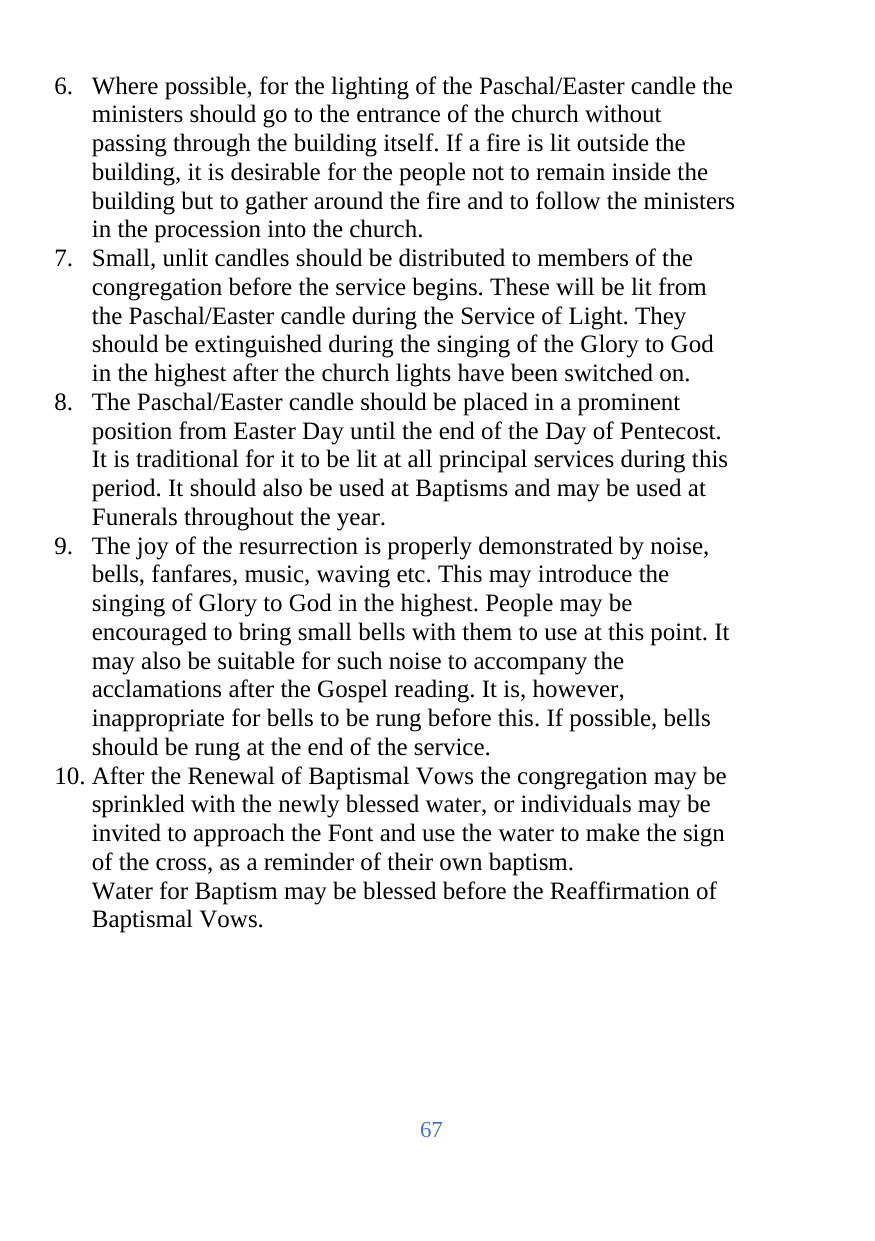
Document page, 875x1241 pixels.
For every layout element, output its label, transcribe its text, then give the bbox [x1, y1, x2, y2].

text sprinkled with the newly blessed water, or individuals may be [92, 789, 768, 818]
text It is traditional for it to be lit at all principal services during this [92, 444, 768, 473]
text building, it is desirable for the people not to remain inside the [92, 157, 768, 186]
list The Paschal/Easter candle should be placed in a prominent [54, 387, 768, 416]
list After the Renewal of Baptismal Vows the congregation may be [54, 761, 768, 789]
list The joy of the resurrection is properly demonstrated by noise, [54, 531, 768, 559]
text of the cross, as a reminder of their own baptism. [92, 847, 768, 876]
text building but to gather around the fire and to follow the ministers [92, 186, 768, 214]
text invited to approach the Font and use the water to make the sign [92, 818, 768, 847]
text Baptismal Vows. [92, 904, 768, 933]
text should be extinguished during the singing of the Glory to God [92, 329, 768, 358]
text singing of Glory to God in the highest. People may be [92, 588, 768, 617]
text in the highest after the church lights have been switched on. [92, 358, 768, 387]
text Water for Baptism may be blessed before the Reaffirmation of [92, 876, 768, 904]
text may also be suitable for such noise to accompany the [92, 646, 768, 674]
text ministers should go to the entrance of the church without [92, 99, 768, 128]
text position from Easter Day until the end of the Day of Pentecost. [92, 416, 768, 444]
list Where possible, for the lighting of the Paschal/Easter candle the [54, 71, 768, 99]
text should be rung at the end of the service. [92, 732, 768, 761]
text encouraged to bring small bells with them to use at this point. It [92, 617, 768, 646]
text bells, fanfares, music, waving etc. This may introduce the [92, 559, 768, 588]
text period. It should also be used at Baptisms and may be used at [92, 473, 768, 502]
list Small, unlit candles should be distributed to members of the [54, 243, 768, 272]
text acclamations after the Gospel reading. It is, however, [92, 674, 768, 703]
text the Paschal/Easter candle during the Service of Light. They [92, 301, 768, 329]
text passing through the building itself. If a fire is lit outside the [92, 128, 768, 157]
text congregation before the service begins. These will be lit from [92, 272, 768, 301]
text in the procession into the church. [92, 214, 768, 243]
text inappropriate for bells to be rung before this. If possible, bells [92, 703, 768, 732]
text Funerals throughout the year. [92, 502, 768, 531]
